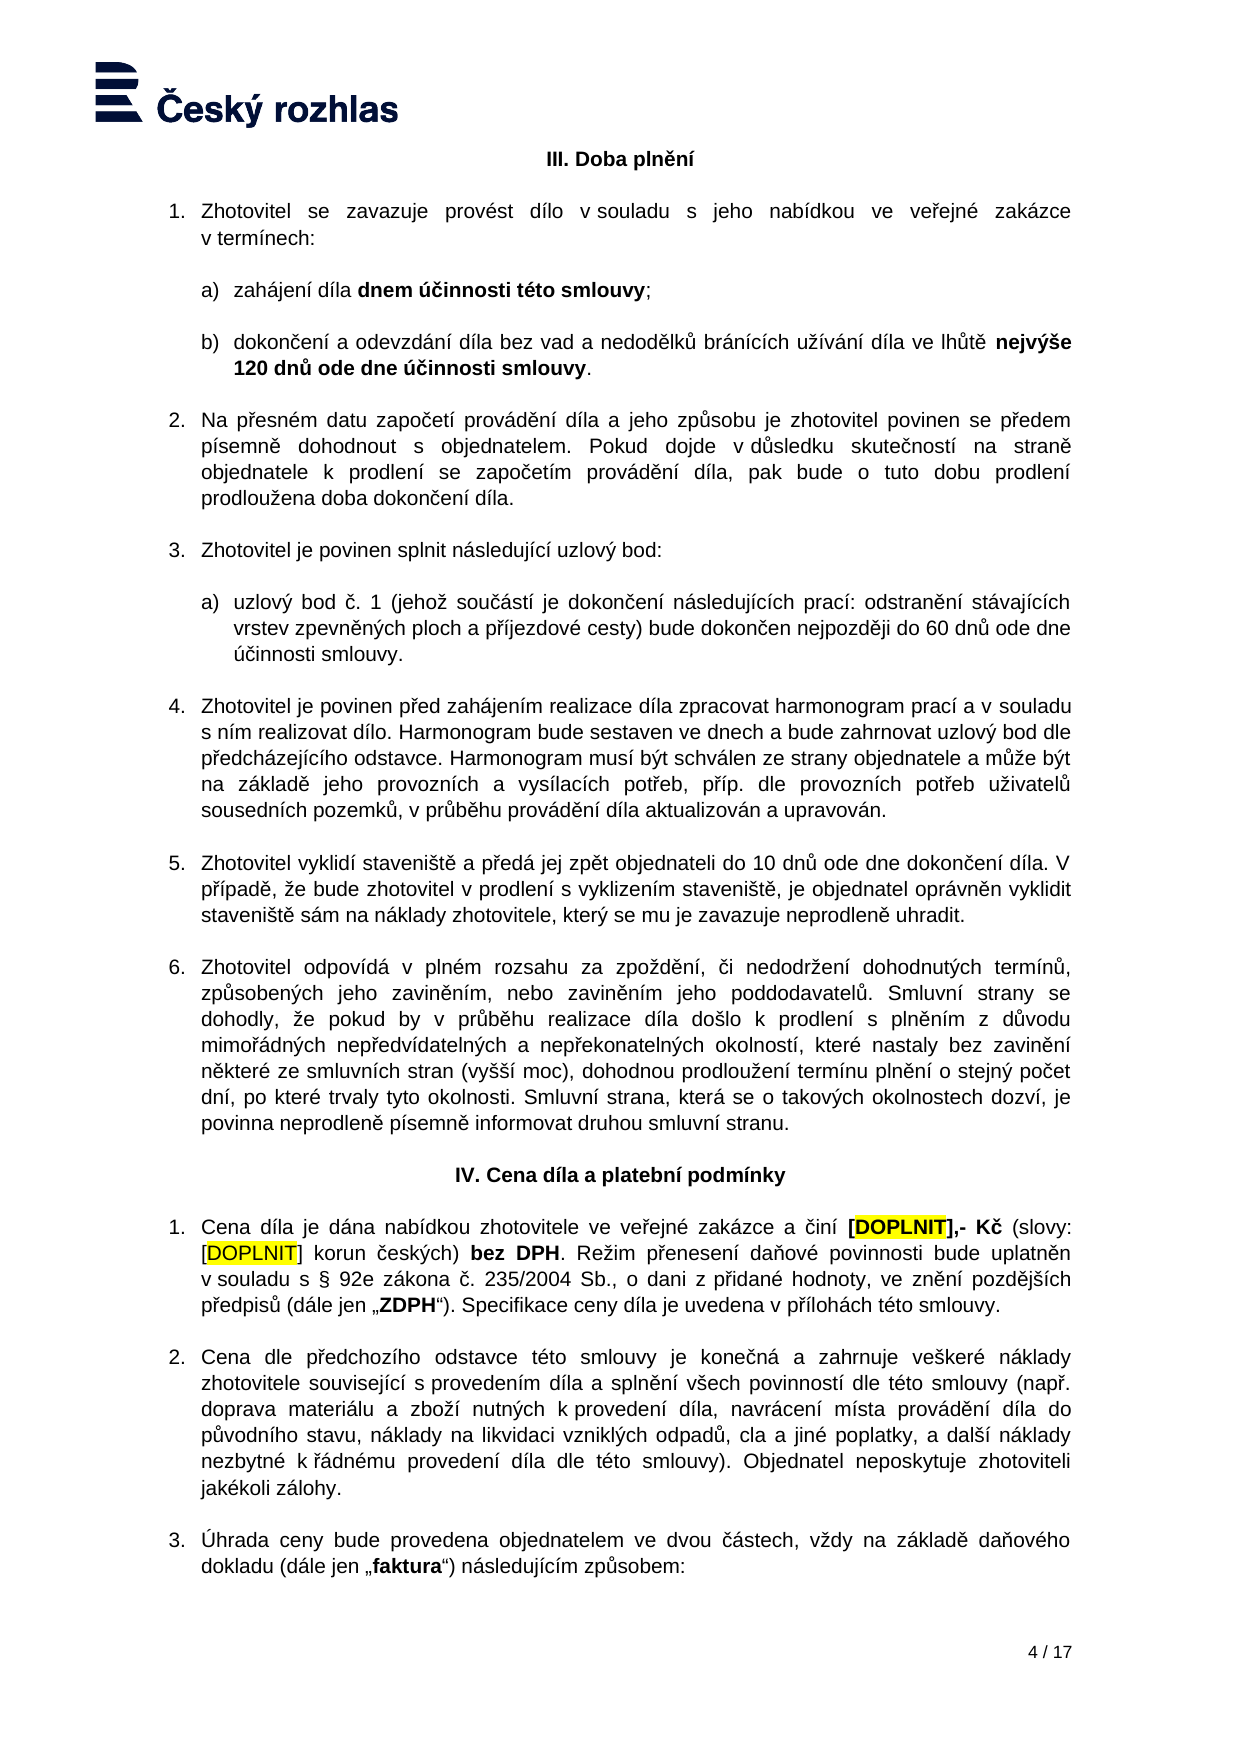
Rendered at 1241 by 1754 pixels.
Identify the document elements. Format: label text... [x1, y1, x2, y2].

subtitle Cena díla a platební podmínky [168, 1162, 1072, 1188]
picture [95, 62, 398, 128]
list Zhotovitel je povinen splnit následující uzlový bod: [168, 537, 1072, 563]
list Zhotovitel se zavazuje provést dílo v souladu s jeho nabídkou ve veřejné zakázce v termínech: [168, 198, 1072, 250]
list Cena díla je dána nabídkou zhotovitele ve veřejné zakázce a činí [DOPLNIT],- Kč (slovy: [DOPLNIT] korun českých) bez DPH. Režim přenesení daňové povinnosti bude uplatněn v souladu s § 92e zákona č. 235/2004 Sb., o dani z přidané hodnoty, ve znění pozdějších předpisů (dále jen „ZDPH“). Specifikace ceny díla je uvedena v přílohách této smlouvy. [168, 1214, 1072, 1318]
list Zhotovitel je povinen před zahájením realizace díla zpracovat harmonogram prací a v souladu s ním realizovat dílo. Harmonogram bude sestaven ve dnech a bude zahrnovat uzlový bod dle předcházejícího odstavce. Harmonogram musí být schválen ze strany objednatele a může být na základě jeho provozních a vysílacích potřeb, příp. dle provozních potřeb uživatelů sousedních pozemků, v průběhu provádění díla aktualizován a upravován. [168, 693, 1072, 823]
list Zhotovitel odpovídá v plném rozsahu za zpoždění, či nedodržení dohodnutých termínů, způsobených jeho zaviněním, nebo zaviněním jeho poddodavatelů. Smluvní strany se dohodly, že pokud by v průběhu realizace díla došlo k prodlení s plněním z důvodu mimořádných nepředvídatelných a nepřekonatelných okolností, které nastaly bez zavinění některé ze smluvních stran (vyšší moc), dohodnou prodloužení termínu plnění o stejný počet dní, po které trvaly tyto okolnosti. Smluvní strana, která se o takových okolnostech dozví, je povinna neprodleně písemně informovat druhou smluvní stranu. [168, 953, 1072, 1136]
list dokončení a odevzdání díla bez vad a nedodělků bránících užívání díla ve lhůtě nejvýše 120 dnů ode dne účinnosti smlouvy. [201, 328, 1072, 380]
list zahájení díla dnem účinnosti této smlouvy; [201, 276, 1072, 302]
list Na přesném datu započetí provádění díla a jeho způsobu je zhotovitel povinen se předem písemně dohodnout s objednatelem. Pokud dojde v důsledku skutečností na straně objednatele k prodlení se započetím provádění díla, pak bude o tuto dobu prodlení prodloužena doba dokončení díla. [168, 406, 1072, 511]
list Cena dle předchozího odstavce této smlouvy je konečná a zahrnuje veškeré náklady zhotovitele související s provedením díla a splnění všech povinností dle této smlouvy (např. doprava materiálu a zboží nutných k provedení díla, navrácení místa provádění díla do původního stavu, náklady na likvidaci vzniklých odpadů, cla a jiné poplatky, a další náklady nezbytné k řádnému provedení díla dle této smlouvy). Objednatel neposkytuje zhotoviteli jakékoli zálohy. [168, 1344, 1072, 1500]
list uzlový bod č. 1 (jehož součástí je dokončení následujících prací: odstranění stávajících vrstev zpevněných ploch a příjezdové cesty) bude dokončen nejpozději do 60 dnů ode dne účinnosti smlouvy. [201, 589, 1072, 667]
list Zhotovitel vyklidí staveniště a předá jej zpět objednateli do 10 dnů ode dne dokončení díla. V případě, že bude zhotovitel v prodlení s vyklizením staveniště, je objednatel oprávněn vyklidit staveniště sám na náklady zhotovitele, který se mu je zavazuje neprodleně uhradit. [168, 849, 1072, 927]
list Úhrada ceny bude provedena objednatelem ve dvou částech, vždy na základě daňového dokladu (dále jen „faktura“) následujícím způsobem: [168, 1526, 1072, 1578]
subtitle Doba plnění [168, 146, 1072, 172]
